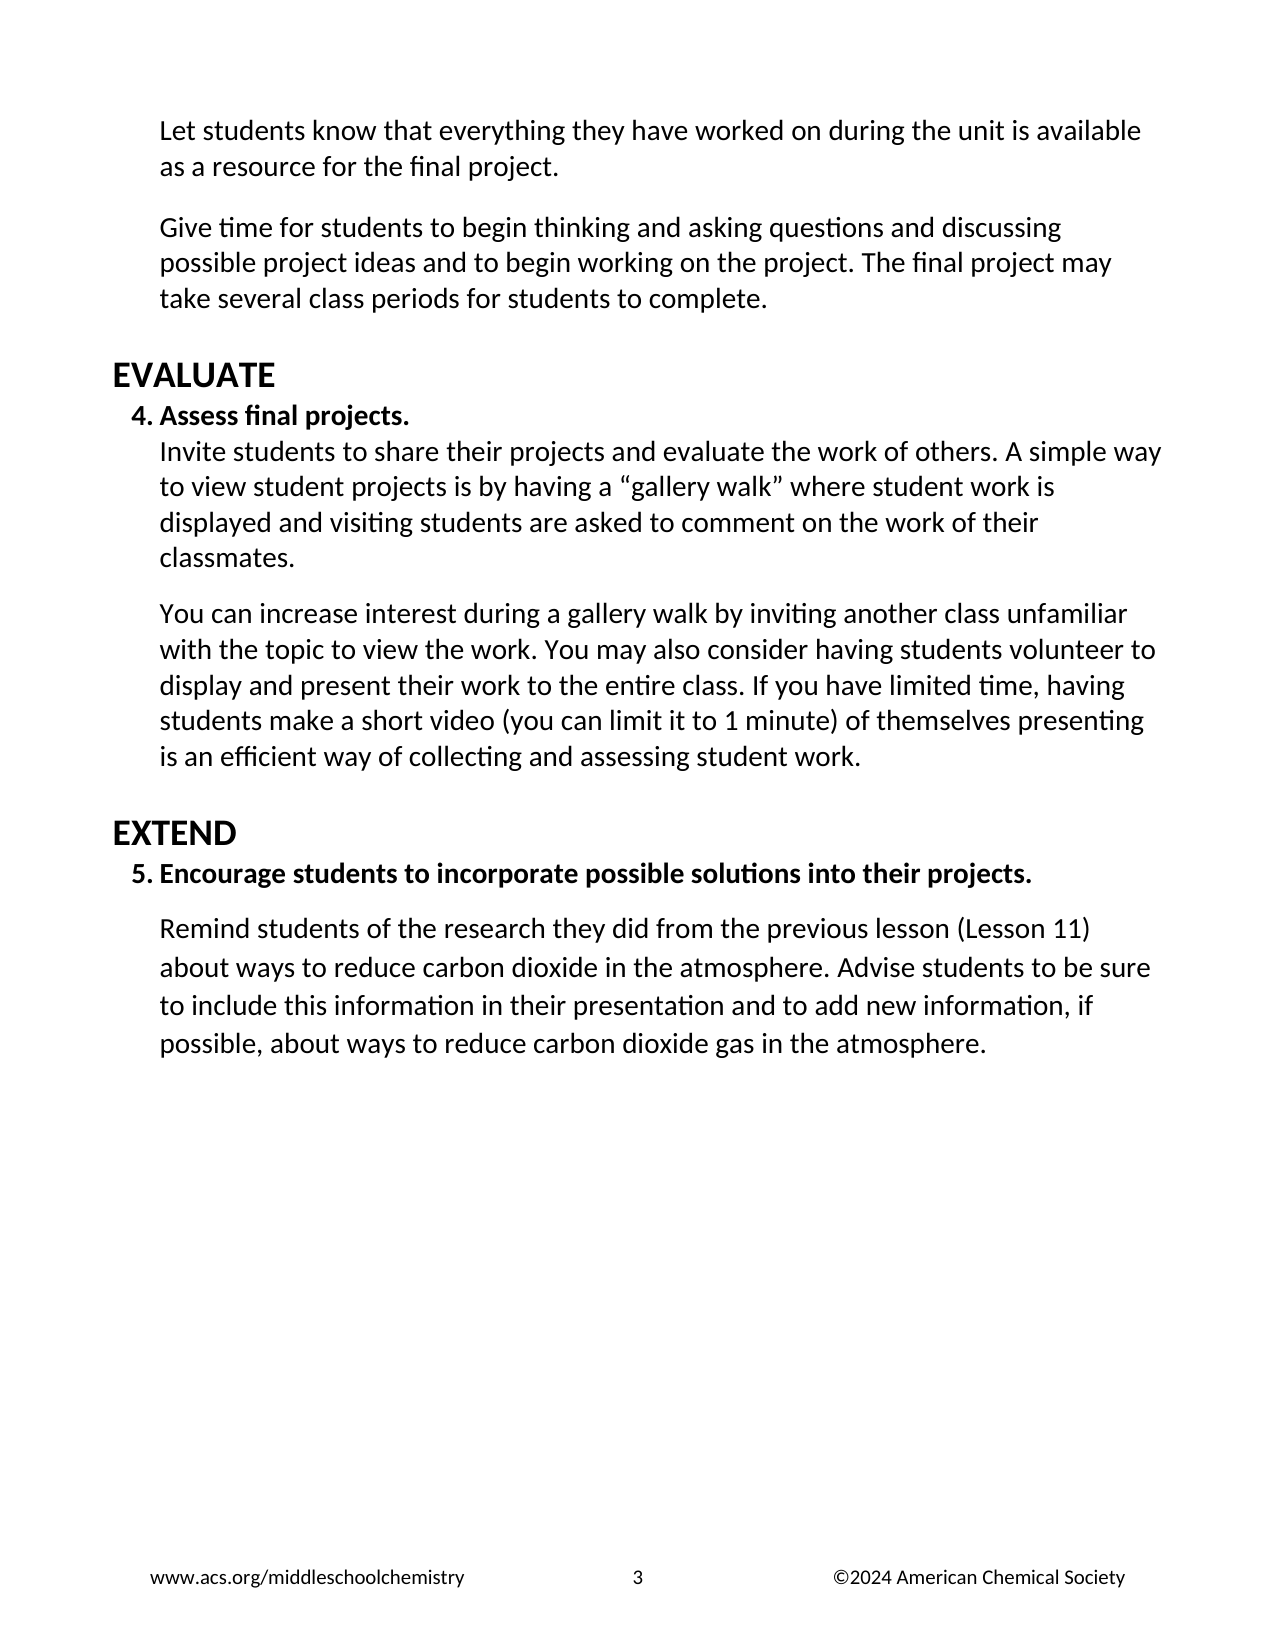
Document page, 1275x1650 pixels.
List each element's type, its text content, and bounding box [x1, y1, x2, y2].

list Encourage students to incorporate possible solutions into their projects. [131, 855, 1162, 891]
list Assess final projects. [131, 397, 1162, 433]
text Remind students of the research they did from the previous lesson (Lesson 11) about ways to reduce carbon dioxide in the atmosphere. Advise students to be sure to include this information in their presentation and to add new information, if possible, about ways to reduce carbon dioxide gas in the atmosphere. [159, 910, 1162, 1061]
list Give time for students to begin thinking and asking questions and discussing possible project ideas and to begin working on the project. The final project may take several class periods for students to complete. [159, 209, 1162, 316]
list You can increase interest during a gallery walk by inviting another class unfamiliar with the topic to view the work. You may also consider having students volunteer to display and present their work to the entire class. If you have limited time, having students make a short video (you can limit it to 1 minute) of themselves presenting is an efficient way of collecting and assessing student work. [159, 596, 1162, 774]
text Let students know that everything they have worked on during the unit is available as a resource for the final project. [159, 112, 1162, 184]
text EVALUATE [112, 351, 1162, 397]
list EXTEND [112, 809, 1162, 855]
list Invite students to share their projects and evaluate the work of others. A simple way to view student projects is by having a “gallery walk” where student work is displayed and visiting students are asked to comment on the work of their classmates. [159, 433, 1162, 575]
